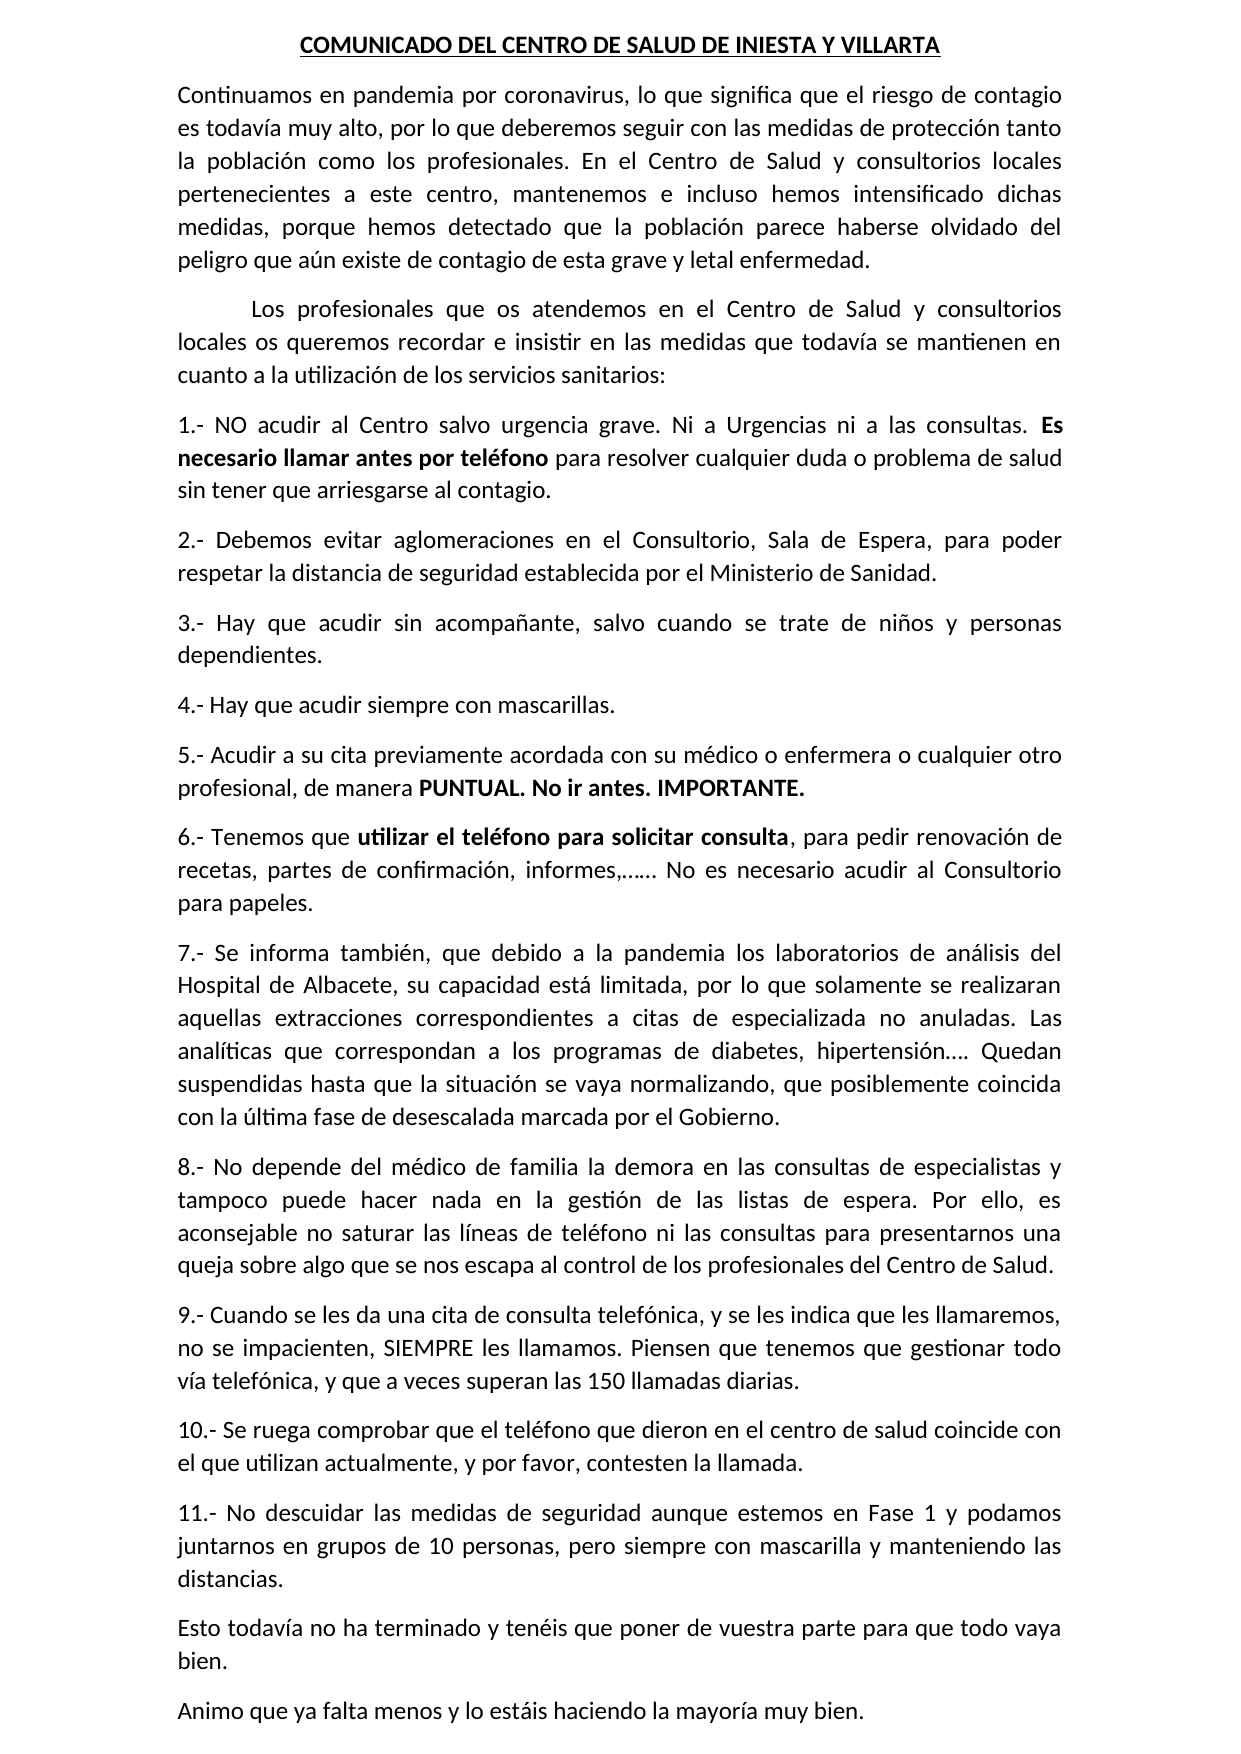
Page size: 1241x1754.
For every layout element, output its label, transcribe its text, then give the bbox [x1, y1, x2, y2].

text 2.- Debemos evitar aglomeraciones en el Consultorio, Sala de Espera, para poder respetar la distancia de seguridad establecida por el Ministerio de Sanidad. [177, 524, 1063, 588]
text 6.- Tenemos que utilizar el teléfono para solicitar consulta, para pedir renovación de recetas, partes de confirmación, informes,…… No es necesario acudir al Consultorio para papeles. [177, 821, 1063, 918]
text 1.- NO acudir al Centro salvo urgencia grave. Ni a Urgencias ni a las consultas. Es necesario llamar antes por teléfono para resolver cualquier duda o problema de salud sin tener que arriesgarse al contagio. [177, 409, 1063, 505]
text Los profesionales que os atendemos en el Centro de Salud y consultorios locales os queremos recordar e insistir en las medidas que todavía se mantienen en cuanto a la utilización de los servicios sanitarios: [177, 293, 1063, 390]
text 7.- Se informa también, que debido a la pandemia los laboratorios de análisis del Hospital de Albacete, su capacidad está limitada, por lo que solamente se realizaran aquellas extracciones correspondientes a citas de especializada no anuladas. Las analíticas que correspondan a los programas de diabetes, hipertensión…. Quedan suspendidas hasta que la situación se vaya normalizando, que posiblemente coincida con la última fase de desescalada marcada por el Gobierno. [177, 937, 1063, 1132]
text 11.- No descuidar las medidas de seguridad aunque estemos en Fase 1 y podamos juntarnos en grupos de 10 personas, pero siempre con mascarilla y manteniendo las distancias. [177, 1497, 1063, 1593]
text Esto todavía no ha terminado y tenéis que poner de vuestra parte para que todo vaya bien. [177, 1612, 1063, 1676]
text 10.- Se ruega comprobar que el teléfono que dieron en el centro de salud coincide con el que utilizan actualmente, y por favor, contesten la llamada. [177, 1414, 1063, 1478]
text 4.- Hay que acudir siempre con mascarillas. [177, 689, 1063, 720]
text 5.- Acudir a su cita previamente acordada con su médico o enfermera o cualquier otro profesional, de manera PUNTUAL. No ir antes. IMPORTANTE. [177, 739, 1063, 802]
text Animo que ya falta menos y lo estáis haciendo la mayoría muy bien. [177, 1695, 1063, 1726]
text 9.- Cuando se les da una cita de consulta telefónica, y se les indica que les llamaremos, no se impacienten, SIEMPRE les llamamos. Piensen que tenemos que gestionar todo vía telefónica, y que a veces superan las 150 llamadas diarias. [177, 1299, 1063, 1396]
text 3.- Hay que acudir sin acompañante, salvo cuando se trate de niños y personas dependientes. [177, 607, 1063, 670]
text 8.- No depende del médico de familia la demora en las consultas de especialistas y tampoco puede hacer nada en la gestión de las listas de espera. Por ello, es aconsejable no saturar las líneas de teléfono ni las consultas para presentarnos una queja sobre algo que se nos escapa al control de los profesionales del Centro de Salud. [177, 1151, 1063, 1280]
text Continuamos en pandemia por coronavirus, lo que significa que el riesgo de contagio es todavía muy alto, por lo que deberemos seguir con las medidas de protección tanto la población como los profesionales. En el Centro de Salud y consultorios locales pertenecientes a este centro, mantenemos e incluso hemos intensificado dichas medidas, porque hemos detectado que la población parece haberse olvidado del peligro que aún existe de contagio de esta grave y letal enfermedad. [177, 79, 1063, 274]
text COMUNICADO DEL CENTRO DE SALUD DE INIESTA Y VILLARTA [177, 29, 1063, 60]
